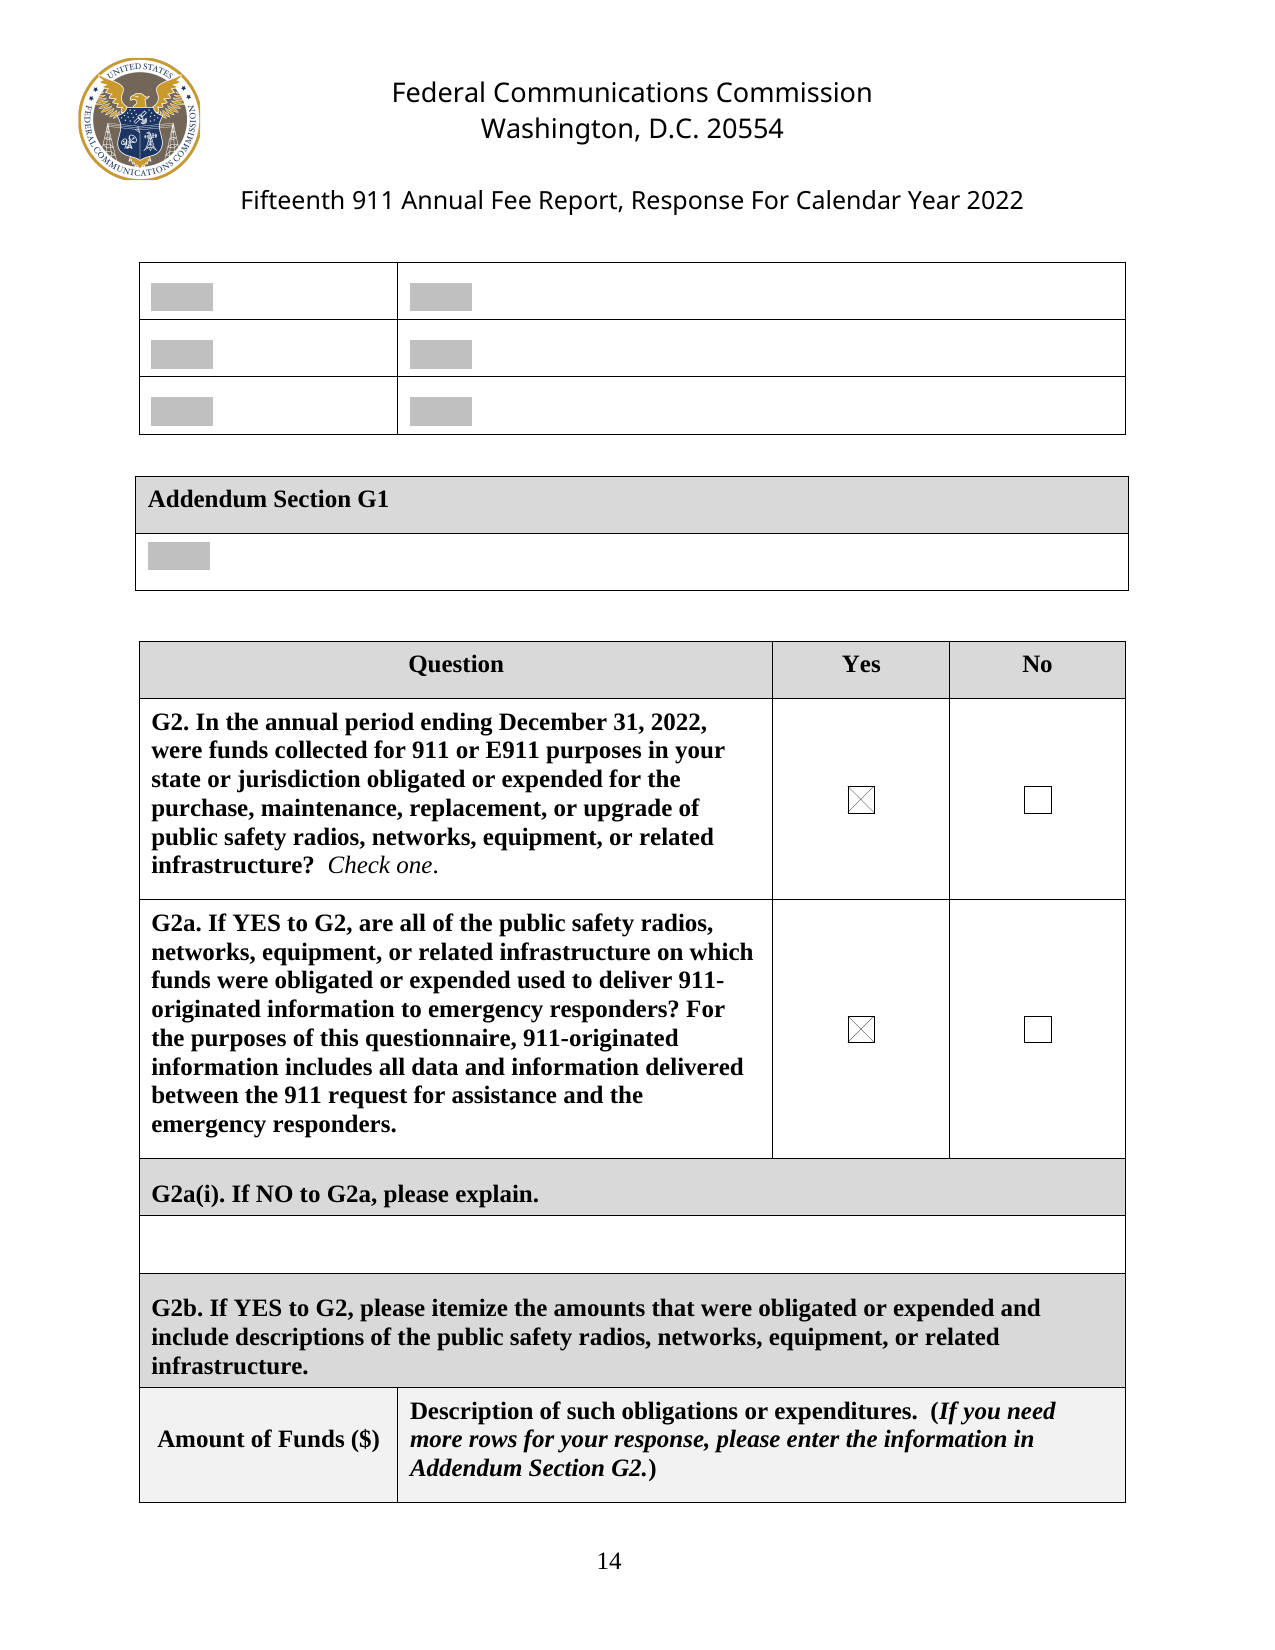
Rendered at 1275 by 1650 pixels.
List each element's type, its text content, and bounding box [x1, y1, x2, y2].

table_cell [950, 900, 1125, 1158]
table_cell [140, 320, 397, 376]
table_cell Description of such obligations or expenditures. (If you need more rows for your response, please enter the information in Addendum Section G2.) [398, 1388, 1125, 1502]
table_header Question [140, 642, 772, 698]
picture [78, 57, 200, 180]
table_cell [398, 320, 1125, 376]
table_cell [398, 263, 1125, 319]
table_cell Amount of Funds ($) [140, 1388, 397, 1502]
table_cell G2a(i). If NO to G2a, please explain. [140, 1159, 1125, 1215]
table_cell G2b. If YES to G2, please itemize the amounts that were obligated or expended and include descriptions of the public safety radios, networks, equipment, or related infrastructure. [140, 1274, 1125, 1387]
table_header No [950, 642, 1125, 698]
table_header Yes [773, 642, 949, 698]
table_cell [140, 263, 397, 319]
table_cell [140, 1216, 1125, 1272]
table_cell G2. In the annual period ending December 31, 2022, were funds collected for 911 or E911 purposes in your state or jurisdiction obligated or expended for the purchase, maintenance, replacement, or upgrade of public safety radios, networks, equipment, or related infrastructure? Check one. [140, 699, 772, 899]
table_cell G2a. If YES to G2, are all of the public safety radios, networks, equipment, or related infrastructure on which funds were obligated or expended used to deliver 911-originated information to emergency responders? For the purposes of this questionnaire, 911-originated information includes all data and information delivered between the 911 request for assistance and the emergency responders. [140, 900, 772, 1158]
table_cell [136, 534, 1128, 590]
table_cell [398, 377, 1125, 433]
table_cell [773, 699, 949, 899]
table_cell [950, 699, 1125, 899]
table_header Addendum Section G1 [136, 477, 1128, 533]
table_cell [773, 900, 949, 1158]
table_cell [140, 377, 397, 433]
